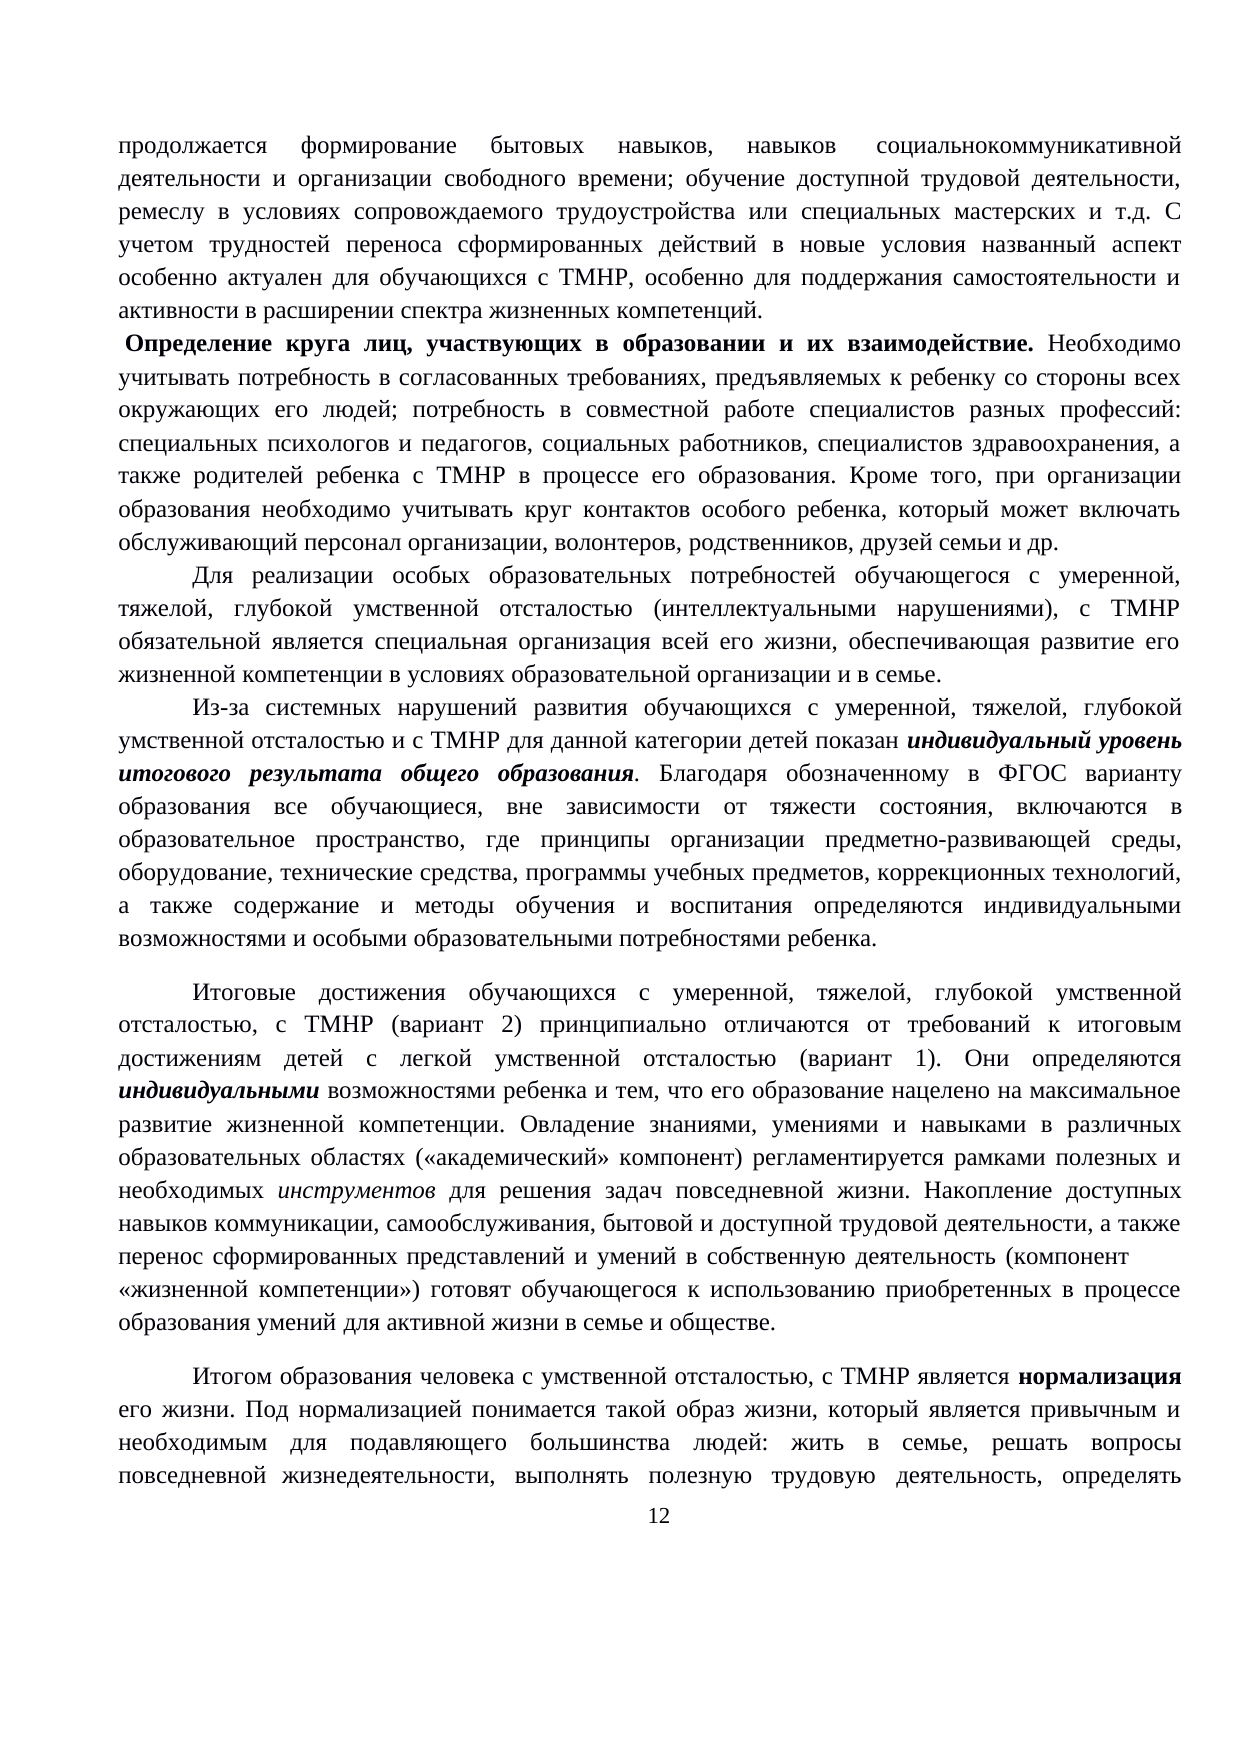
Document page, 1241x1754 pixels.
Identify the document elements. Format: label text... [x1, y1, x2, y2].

text продолжается формирование бытовых навыков, навыков социальнокоммуникативной деятельности и организации свободного времени; обучение доступной трудовой деятельности, ремеслу в условиях сопровождаемого трудоустройства или специальных мастерских и т.д. С учетом трудностей переноса сформированных действий в новые условия названный аспект особенно актуален для обучающихся с ТМНР, особенно для поддержания самостоятельности и активности в расширении спектра жизненных компетенций. [118, 130, 1182, 324]
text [118, 1361, 1182, 1488]
text Для реализации особых образовательных потребностей обучающегося с умеренной, тяжелой, глубокой умственной отсталостью (интеллектуальными нарушениями), с ТМНР обязательной является специальная организация всей его жизни, обеспечивающая развитие его жизненной компетенции в условиях образовательной организации и в семье. [118, 560, 1181, 687]
text «жизненной компетенции») готовят обучающегося к использованию приобретенных в процессе образования умений для активной жизни в семье и обществе. [118, 1274, 1181, 1336]
text Из-за системных нарушений развития обучающихся с умеренной, тяжелой, глубокой умственной отсталостью и с ТМНР для данной категории детей показан индивидуальный уровень итогового результата общего образования. Благодаря обозначенному в ФГОС варианту образования все обучающиеся, вне зависимости от тяжести состояния, включаются в образовательное пространство, где принципы организации предметно-развивающей среды, оборудование, технические средства, программы учебных предметов, коррекционных технологий, а также содержание и методы обучения и воспитания определяются индивидуальными возможностями и особыми образовательными потребностями ребенка. [118, 692, 1182, 952]
text Определение круга лиц, участвующих в образовании и их взаимодействие. Необходимо учитывать потребность в согласованных требованиях, предъявляемых к ребенку со стороны всех окружающих его людей; потребность в совместной работе специалистов разных профессий: специальных психологов и педагогов, социальных работников, специалистов здравоохранения, а также родителей ребенка с ТМНР в процессе его образования. Кроме того, при организации образования необходимо учитывать круг контактов особого ребенка, который может включать обслуживающий персонал организации, волонтеров, родственников, друзей семьи и др. [118, 328, 1181, 555]
text Итоговые достижения обучающихся с умеренной, тяжелой, глубокой умственной отсталостью, с ТМНР (вариант 2) принципиально отличаются от требований к итоговым достижениям детей с легкой умственной отсталостью (вариант 1). Они определяются индивидуальными возможностями ребенка и тем, что его образование нацелено на максимальное развитие жизненной компетенции. Овладение знаниями, умениями и навыками в различных образовательных областях («академический» компонент) регламентируется рамками полезных и необходимых инструментов для решения задач повседневной жизни. Накопление доступных навыков коммуникации, самообслуживания, бытовой и доступной трудовой деятельности, а также перенос сформированных представлений и умений в собственную деятельность (компонент [118, 977, 1182, 1269]
